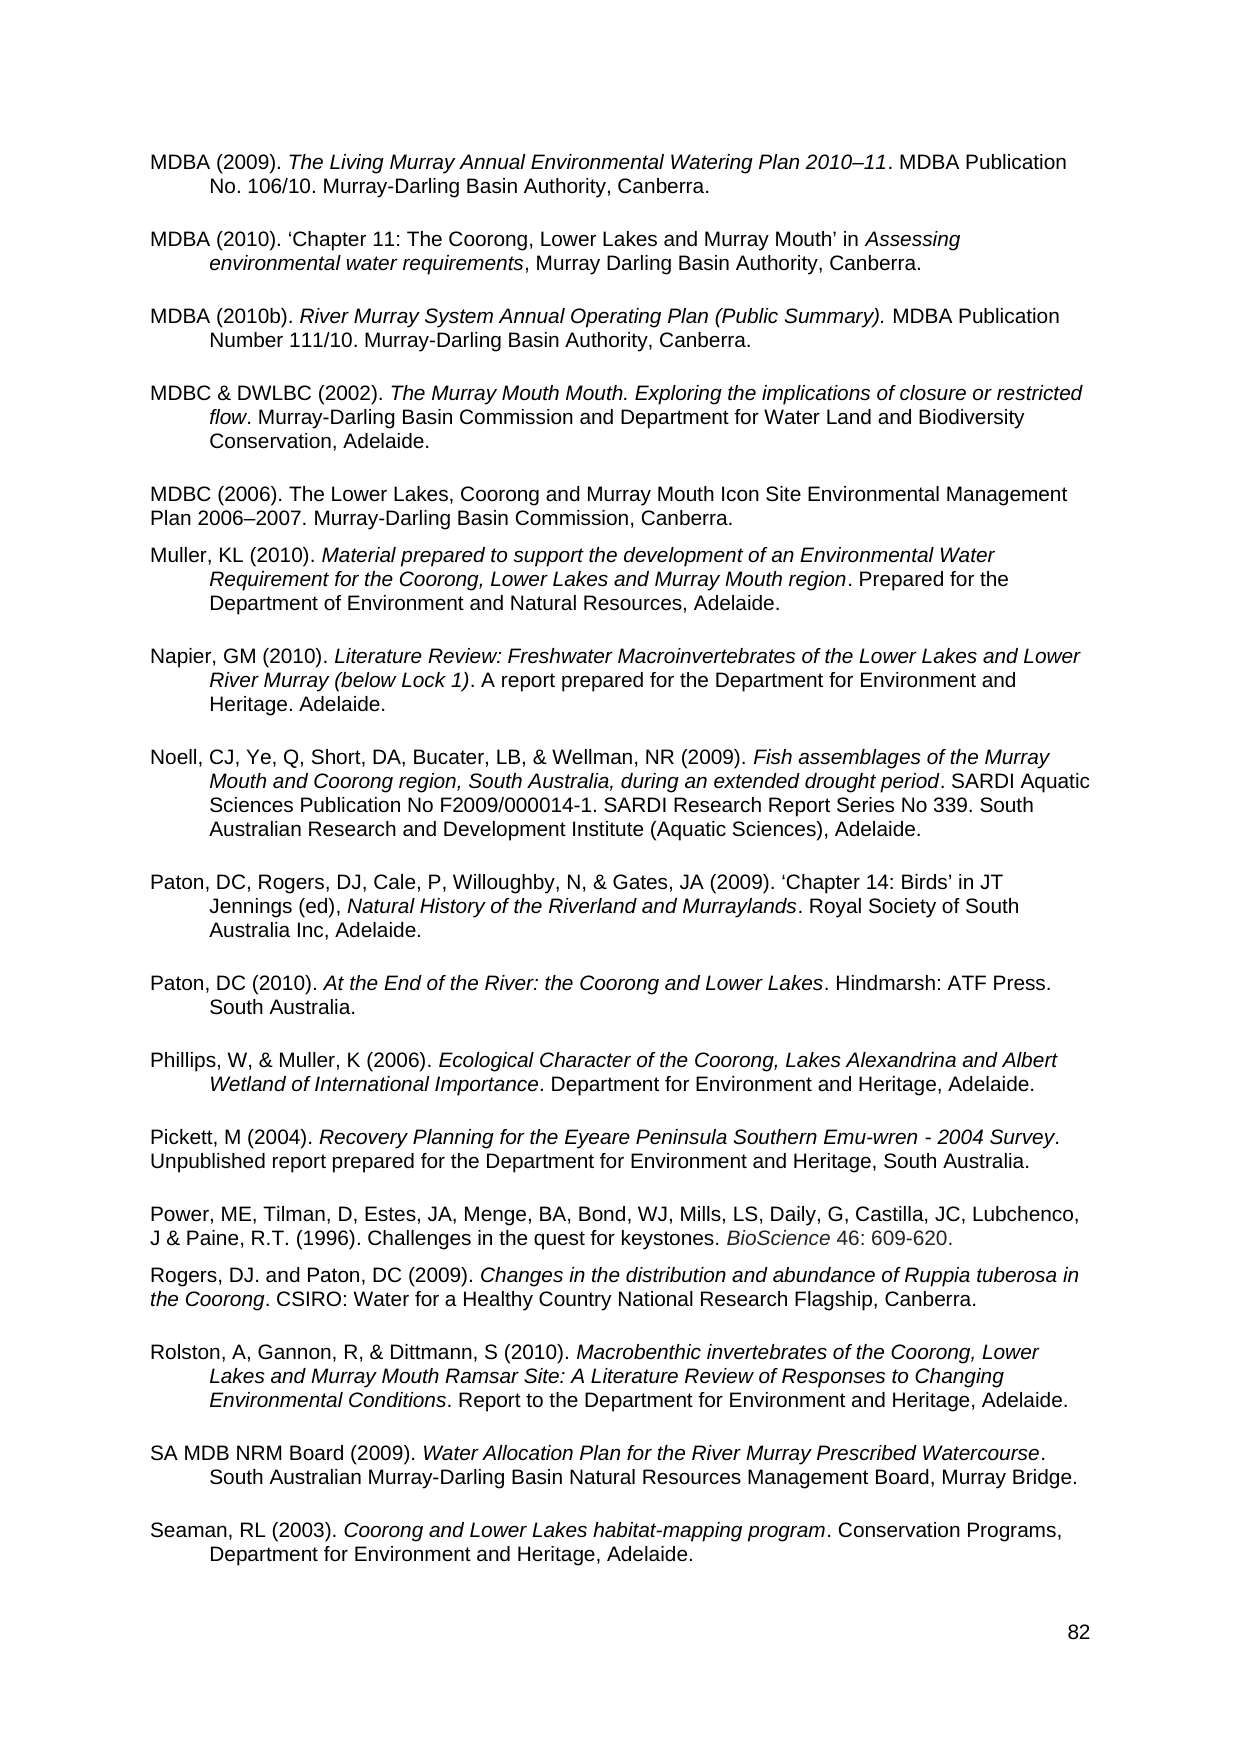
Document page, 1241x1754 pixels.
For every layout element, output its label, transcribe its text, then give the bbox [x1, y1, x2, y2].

text Phillips, W, & Muller, K (2006). Ecological Character of the Coorong, Lakes Alexandrina and Albert Wetland of International Importance. Department for Environment and Heritage, Adelaide. [150, 1048, 1090, 1096]
text MDBC (2006). The Lower Lakes, Coorong and Murray Mouth Icon Site Environmental Management Plan 2006–2007. Murray-Darling Basin Commission, Canberra. [150, 482, 1090, 530]
text Napier, GM (2010). Literature Review: Freshwater Macroinvertebrates of the Lower Lakes and Lower River Murray (below Lock 1). A report prepared for the Department for Environment and Heritage. Adelaide. [150, 644, 1090, 716]
text Noell, CJ, Ye, Q, Short, DA, Bucater, LB, & Wellman, NR (2009). Fish assemblages of the Murray Mouth and Coorong region, South Australia, during an extended drought period. SARDI Aquatic Sciences Publication No F2009/000014-1. SARDI Research Report Series No 339. South Australian Research and Development Institute (Aquatic Sciences), Adelaide. [150, 745, 1090, 841]
text Muller, KL (2010). Material prepared to support the development of an Environmental Water Requirement for the Coorong, Lower Lakes and Murray Mouth region. Prepared for the Department of Environment and Natural Resources, Adelaide. [150, 543, 1090, 614]
text MDBC & DWLBC (2002). The Murray Mouth Mouth. Exploring the implications of closure or restricted flow. Murray-Darling Basin Commission and Department for Water Land and Biodiversity Conservation, Adelaide. [150, 381, 1090, 453]
text Seaman, RL (2003). Coorong and Lower Lakes habitat-mapping program. Conservation Programs, Department for Environment and Heritage, Adelaide. [150, 1518, 1090, 1566]
text Paton, DC (2010). At the End of the River: the Coorong and Lower Lakes. Hindmarsh: ATF Press. South Australia. [150, 971, 1090, 1019]
text Power, ME, Tilman, D, Estes, JA, Menge, BA, Bond, WJ, Mills, LS, Daily, G, Castilla, JC, Lubchenco, J & Paine, R.T. (1996). Challenges in the quest for keystones. BioScience 46: 609-620. [150, 1202, 1090, 1250]
text MDBA (2009). The Living Murray Annual Environmental Watering Plan 2010–11. MDBA Publication No. 106/10. Murray-Darling Basin Authority, Canberra. [150, 150, 1090, 198]
text Pickett, M (2004). Recovery Planning for the Eyeare Peninsula Southern Emu-wren - 2004 Survey. Unpublished report prepared for the Department for Environment and Heritage, South Australia. [150, 1125, 1090, 1173]
text SA MDB NRM Board (2009). Water Allocation Plan for the River Murray Prescribed Watercourse. South Australian Murray-Darling Basin Natural Resources Management Board, Murray Bridge. [150, 1441, 1090, 1488]
text Rogers, DJ. and Paton, DC (2009). Changes in the distribution and abundance of Ruppia tuberosa in the Coorong. CSIRO: Water for a Healthy Country National Research Flagship, Canberra. [150, 1262, 1090, 1310]
text MDBA (2010). ‘Chapter 11: The Coorong, Lower Lakes and Murray Mouth’ in Assessing environmental water requirements, Murray Darling Basin Authority, Canberra. [150, 227, 1090, 275]
text Rolston, A, Gannon, R, & Dittmann, S (2010). Macrobenthic invertebrates of the Coorong, Lower Lakes and Murray Mouth Ramsar Site: A Literature Review of Responses to Changing Environmental Conditions. Report to the Department for Environment and Heritage, Adelaide. [150, 1339, 1090, 1411]
text MDBA (2010b). River Murray System Annual Operating Plan (Public Summary). MDBA Publication Number 111/10. Murray-Darling Basin Authority, Canberra. [150, 304, 1090, 352]
text Paton, DC, Rogers, DJ, Cale, P, Willoughby, N, & Gates, JA (2009). ‘Chapter 14: Birds’ in JT Jennings (ed), Natural History of the Riverland and Murraylands. Royal Society of South Australia Inc, Adelaide. [150, 870, 1090, 942]
